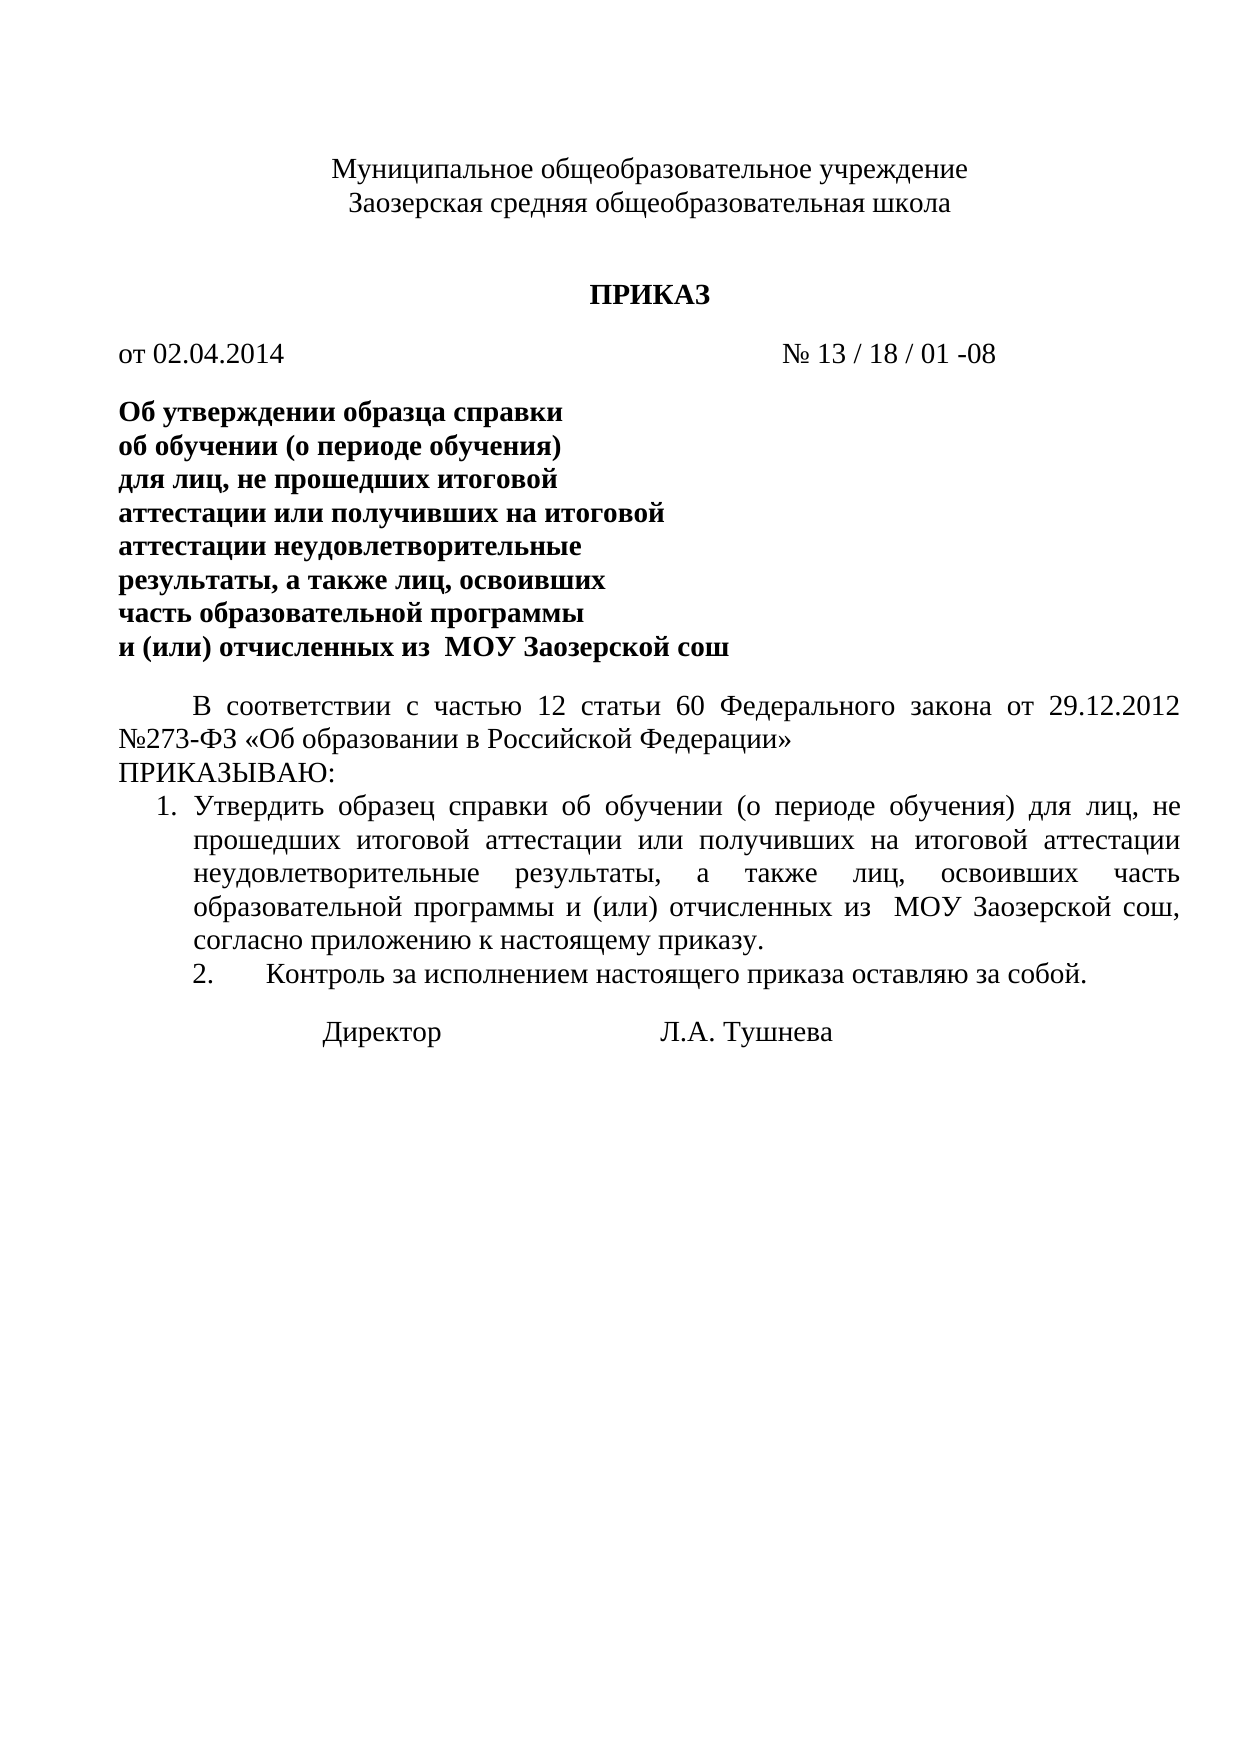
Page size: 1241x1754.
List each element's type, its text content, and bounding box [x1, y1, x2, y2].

text ПРИКАЗЫВАЮ: [118, 755, 1181, 788]
text ПРИКАЗ [118, 277, 1181, 311]
text Директор Л.А. Тушнева [118, 1014, 1181, 1048]
text от 02.04.2014 № 13 / 18 / 01 -08 [118, 336, 1181, 369]
list Утвердить образец справки об обучении (о периоде обучения) для лиц, не прошедших итоговой аттестации или получивших на итоговой аттестации неудовлетворительные результаты, а также лиц, освоивших часть образовательной программы и (или) отчисленных из МОУ Заозерской сош, согласно приложению к настоящему приказу. [156, 788, 1181, 956]
text Заозерская средняя общеобразовательная школа [118, 185, 1181, 219]
list Контроль за исполнением настоящего приказа оставляю за собой. [118, 956, 1181, 989]
text Муниципальное общеобразовательное учреждение [118, 152, 1181, 185]
text Об утверждении образца справки об обучении (о периоде обучения) для лиц, не прошедших итоговой аттестации или получивших на итоговой аттестации неудовлетворительные результаты, а также лиц, освоивших часть образовательной программы и (или) отчисленных из МОУ Заозерской сош [118, 394, 1181, 663]
text В соответствии с частью 12 статьи 60 Федерального закона от 29.12.2012 №273-ФЗ «Об образовании в Российской Федерации» [118, 688, 1181, 755]
